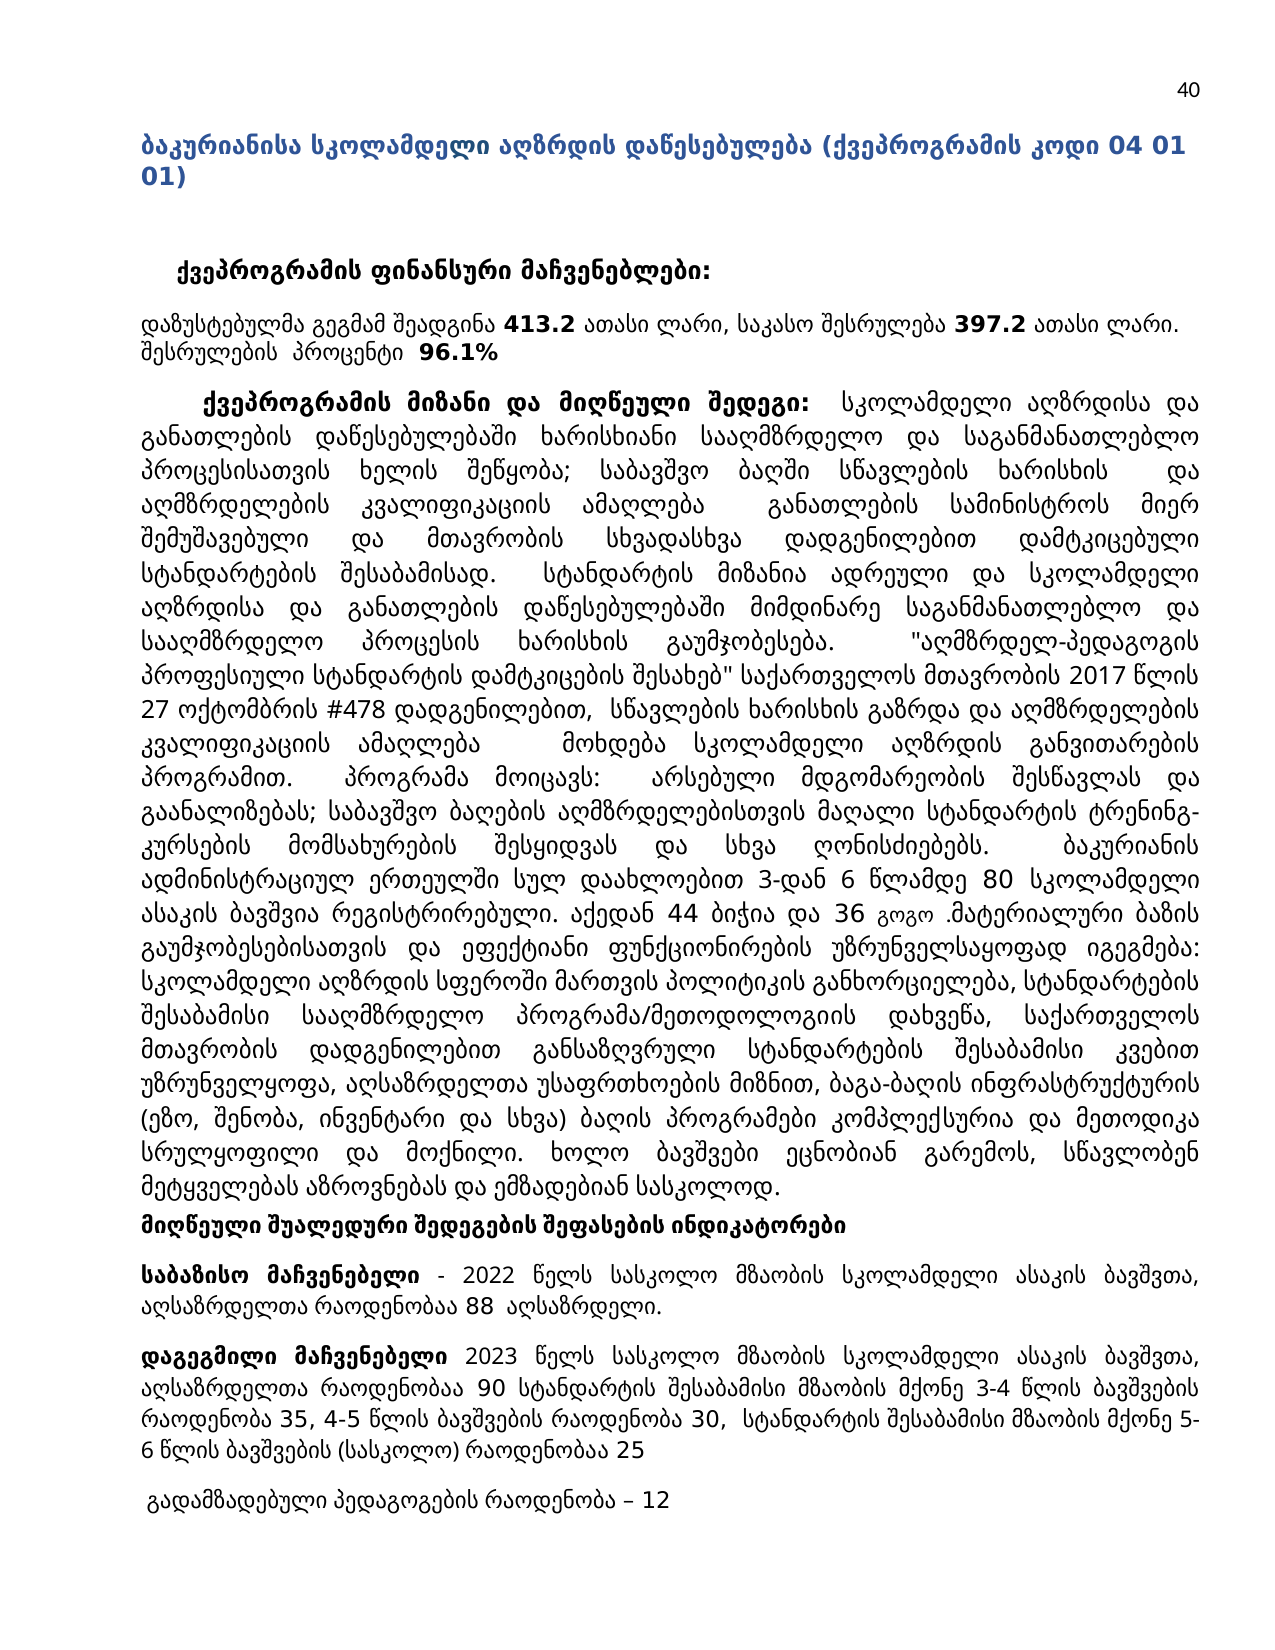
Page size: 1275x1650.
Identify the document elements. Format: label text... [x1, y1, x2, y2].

text ქვეპროგრამის მიზანი და მიღწეული შედეგი: სკოლამდელი აღზრდისა და განათლების დაწესებულებაში ხარისხიანი სააღმზრდელო და საგანმანათლებლო პროცესისათვის ხელის შეწყობა; საბავშვო ბაღში სწავლების ხარისხის და აღმზრდელების კვალიფიკაციის ამაღლება განათლების სამინისტროს მიერ შემუშავებული და მთავრობის სხვადასხვა დადგენილებით დამტკიცებული სტანდარტების შესაბამისად. სტანდარტის მიზანია ადრეული და სკოლამდელი აღზრდისა და განათლების დაწესებულებაში მიმდინარე საგანმანათლებლო და სააღმზრდელო პროცესის ხარისხის გაუმჯობესება. "აღმზრდელ-პედაგოგის პროფესიული სტანდარტის დამტკიცების შესახებ" საქართველოს მთავრობის 2017 წლის 27 ოქტომბრის #478 დადგენილებით, სწავლების ხარისხის გაზრდა და აღმზრდელების კვალიფიკაციის ამაღლება მოხდება სკოლამდელი აღზრდის განვითარების პროგრამით. პროგრამა მოიცავს: არსებული მდგომარეობის შესწავლას და გაანალიზებას; საბავშვო ბაღების აღმზრდელებისთვის მაღალი სტანდარტის ტრენინგ-კურსების მომსახურების შესყიდვას და სხვა ღონისძიებებს. ბაკურიანის ადმინისტრაციულ ერთეულში სულ დაახლოებით 3-დან 6 წლამდე 80 სკოლამდელი ასაკის ბავშვია რეგისტრირებული. აქედან 44 ბიჭია და 36 გოგო .მატერიალური ბაზის გაუმჯობესებისათვის და ეფექტიანი ფუნქციონირების უზრუნველსაყოფად იგეგმება: სკოლამდელი აღზრდის სფეროში მართვის პოლიტიკის განხორციელება, სტანდარტების შესაბამისი სააღმზრდელო პროგრამა/მეთოდოლოგიის დახვეწა, საქართველოს მთავრობის დადგენილებით განსაზღვრული სტანდარტების შესაბამისი კვებით უზრუნველყოფა, აღსაზრდელთა უსაფრთხოების მიზნით, ბაგა-ბაღის ინფრასტრუქტურის (ეზო, შენობა, ინვენტარი და სხვა) ბაღის პროგრამები კომპლექსურია და მეთოდიკა სრულყოფილი და მოქნილი. ხოლო ბავშვები ეცნობიან გარემოს, სწავლობენ მეტყველებას აზროვნებას და ემზადებიან სასკოლოდ. [141, 385, 1200, 1202]
text საბაზისო მაჩვენებელი - 2022 წელს სასკოლო მზაობის სკოლამდელი ასაკის ბავშვთა, აღსაზრდელთა რაოდენობაა 88 აღსაზრდელი. [141, 1259, 1200, 1321]
text დაზუსტებულმა გეგმამ შეადგინა 413.2 ათასი ლარი, საკასო შესრულება 397.2 ათასი ლარი. შესრულების პროცენტი 96.1% [141, 311, 1200, 366]
text მიღწეული შუალედური შედეგების შეფასების ინდიკატორები [141, 1209, 1200, 1240]
text გადამზადებული პედაგოგების რაოდენობა – 12 [141, 1484, 1200, 1516]
text ბაკურიანისა სკოლამდელი აღზრდის დაწესებულება (ქვეპროგრამის კოდი 04 01 01) [141, 131, 1200, 192]
text ქვეპროგრამის ფინანსური მაჩვენებლები: [141, 256, 1200, 285]
text დაგეგმილი მაჩვენებელი 2023 წელს სასკოლო მზაობის სკოლამდელი ასაკის ბავშვთა, აღსაზრდელთა რაოდენობაა 90 სტანდარტის შესაბამისი მზაობის მქონე 3-4 წლის ბავშვების რაოდენობა 35, 4-5 წლის ბავშვების რაოდენობა 30, სტანდარტის შესაბამისი მზაობის მქონე 5-6 წლის ბავშვების (სასკოლო) რაოდენობაა 25 [141, 1340, 1200, 1465]
